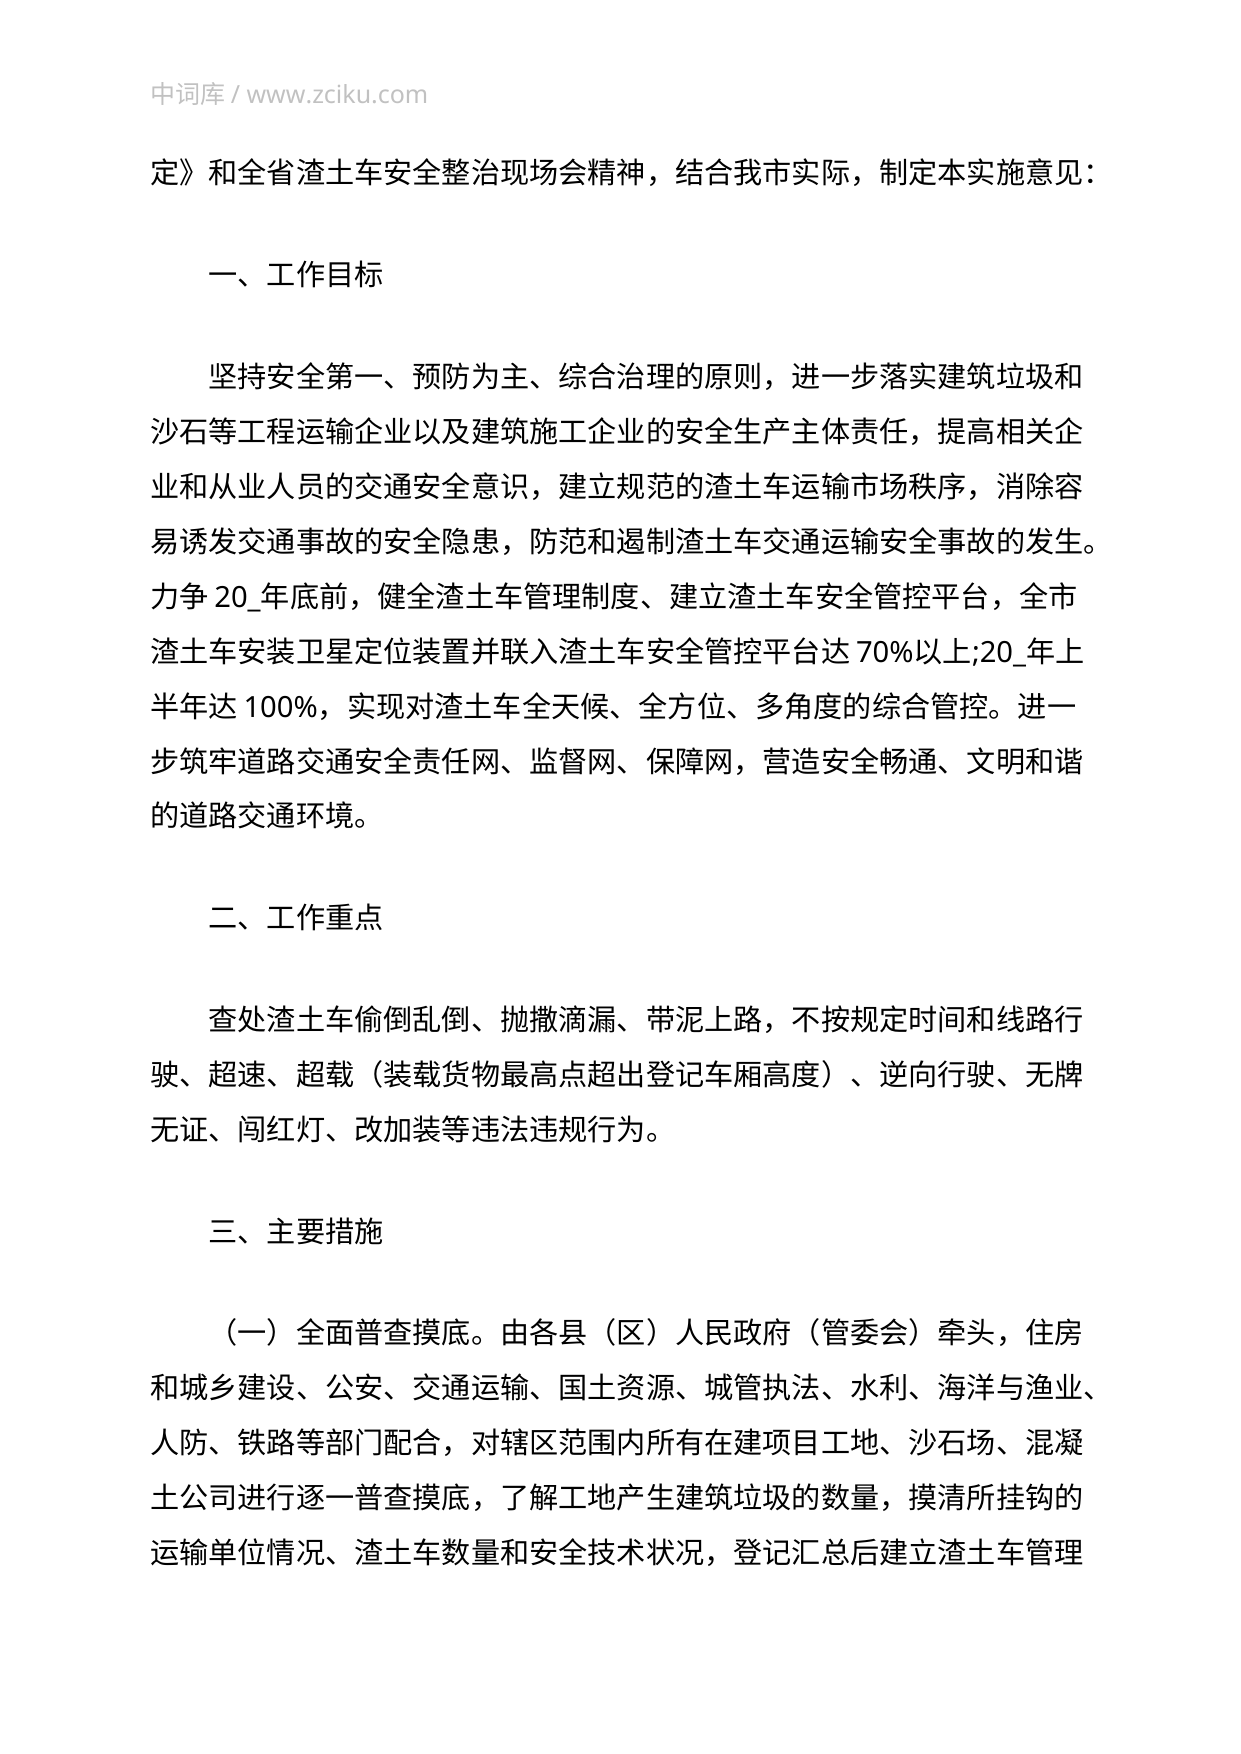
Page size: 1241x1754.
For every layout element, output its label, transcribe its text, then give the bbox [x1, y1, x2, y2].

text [150, 150, 1090, 192]
text 查处渣土车偷倒乱倒、抛撒滴漏、带泥上路，不按规定时间和线路行驶、超速、超载（装载货物最高点超出登记车厢高度）、逆向行驶、无牌无证、闯红灯、改加装等违法违规行为。 [150, 997, 1090, 1149]
text 三、主要措施 [150, 1208, 1090, 1250]
text 一、工作目标 [150, 252, 1090, 294]
text 坚持安全第一、预防为主、综合治理的原则，进一步落实建筑垃圾和沙石等工程运输企业以及建筑施工企业的安全生产主体责任，提高相关企业和从业人员的交通安全意识，建立规范的渣土车运输市场秩序，消除容易诱发交通事故的安全隐患，防范和遏制渣土车交通运输安全事故的发生。力争20_年底前，健全渣土车管理制度、建立渣土车安全管控平台，全市渣土车安装卫星定位装置并联入渣土车安全管控平台达70%以上;20_年上半年达100%，实现对渣土车全天候、全方位、多角度的综合管控。进一步筑牢道路交通安全责任网、监督网、保障网，营造安全畅通、文明和谐的道路交通环境。 [150, 353, 1090, 835]
text 二、工作重点 [150, 895, 1090, 937]
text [150, 1310, 1090, 1572]
